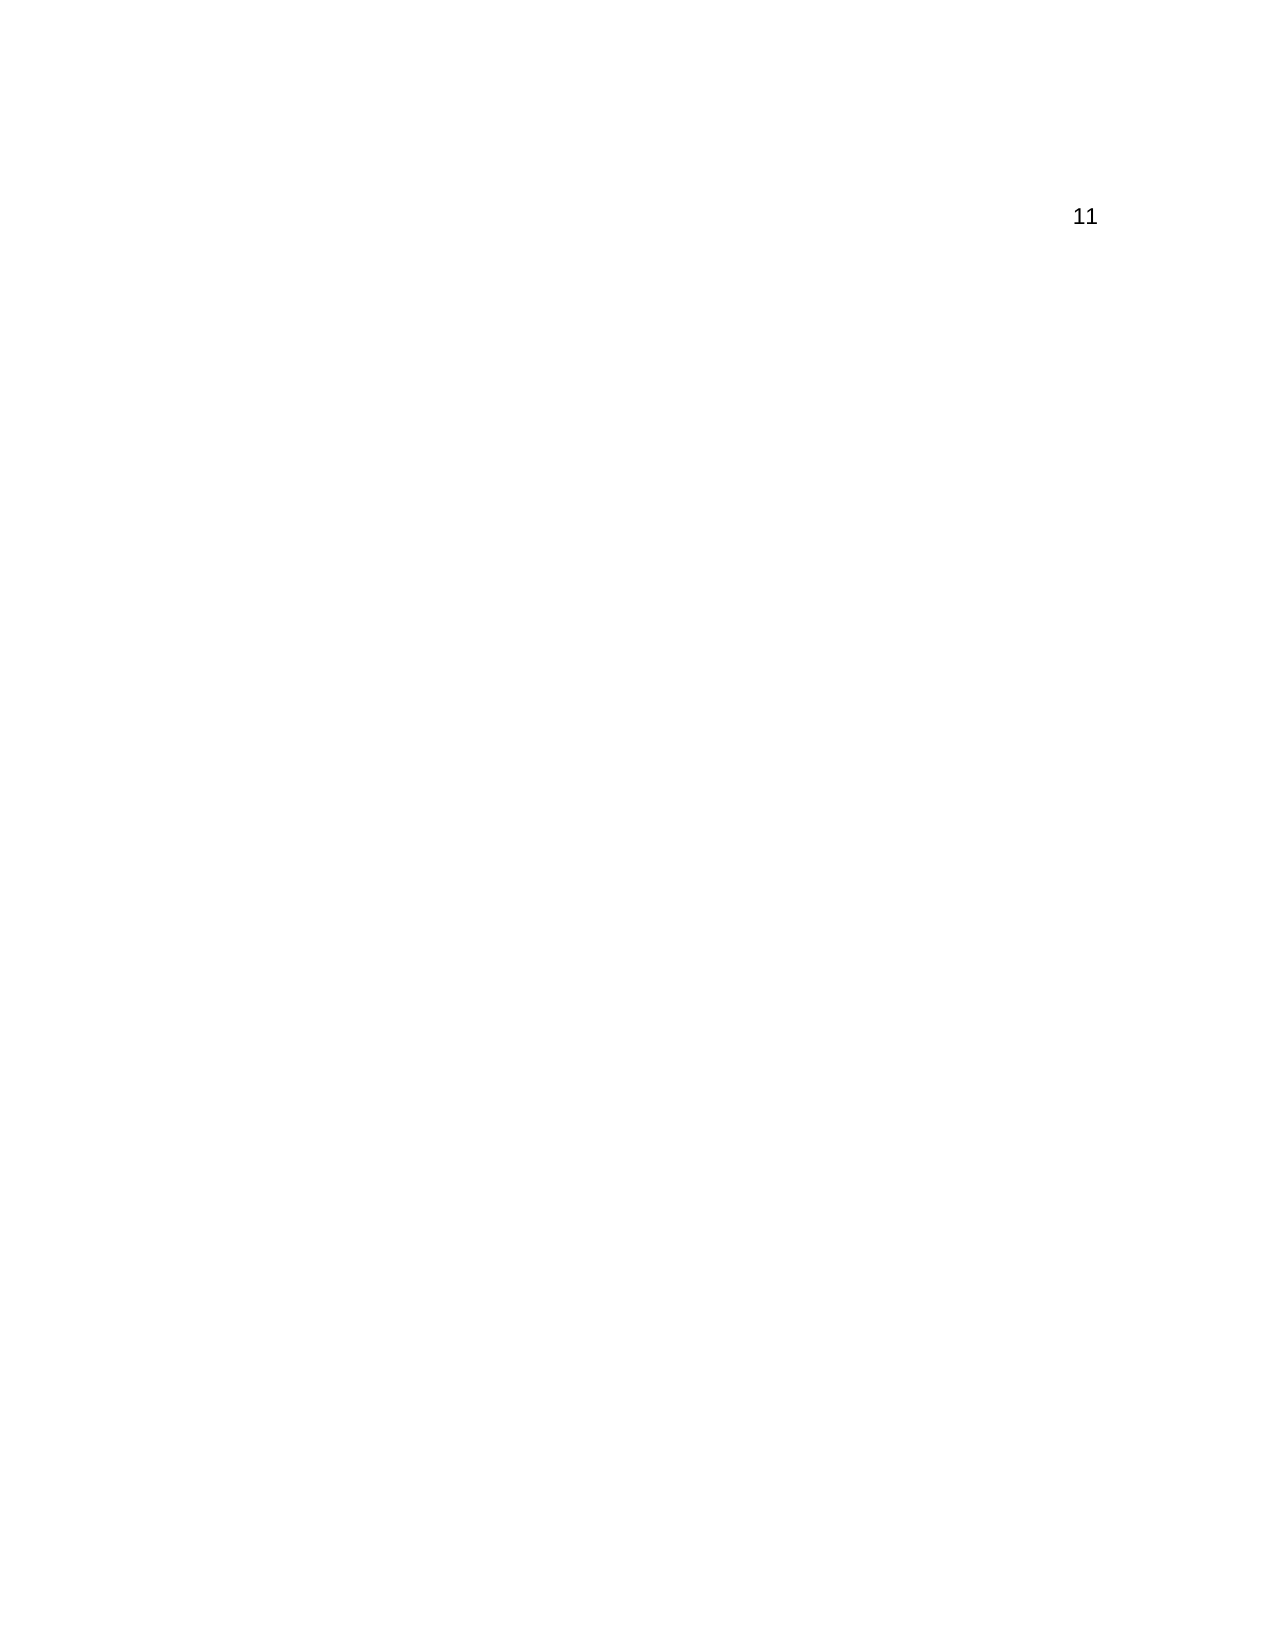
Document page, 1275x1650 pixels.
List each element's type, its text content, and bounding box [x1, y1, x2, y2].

text 11 [167, 203, 1098, 230]
